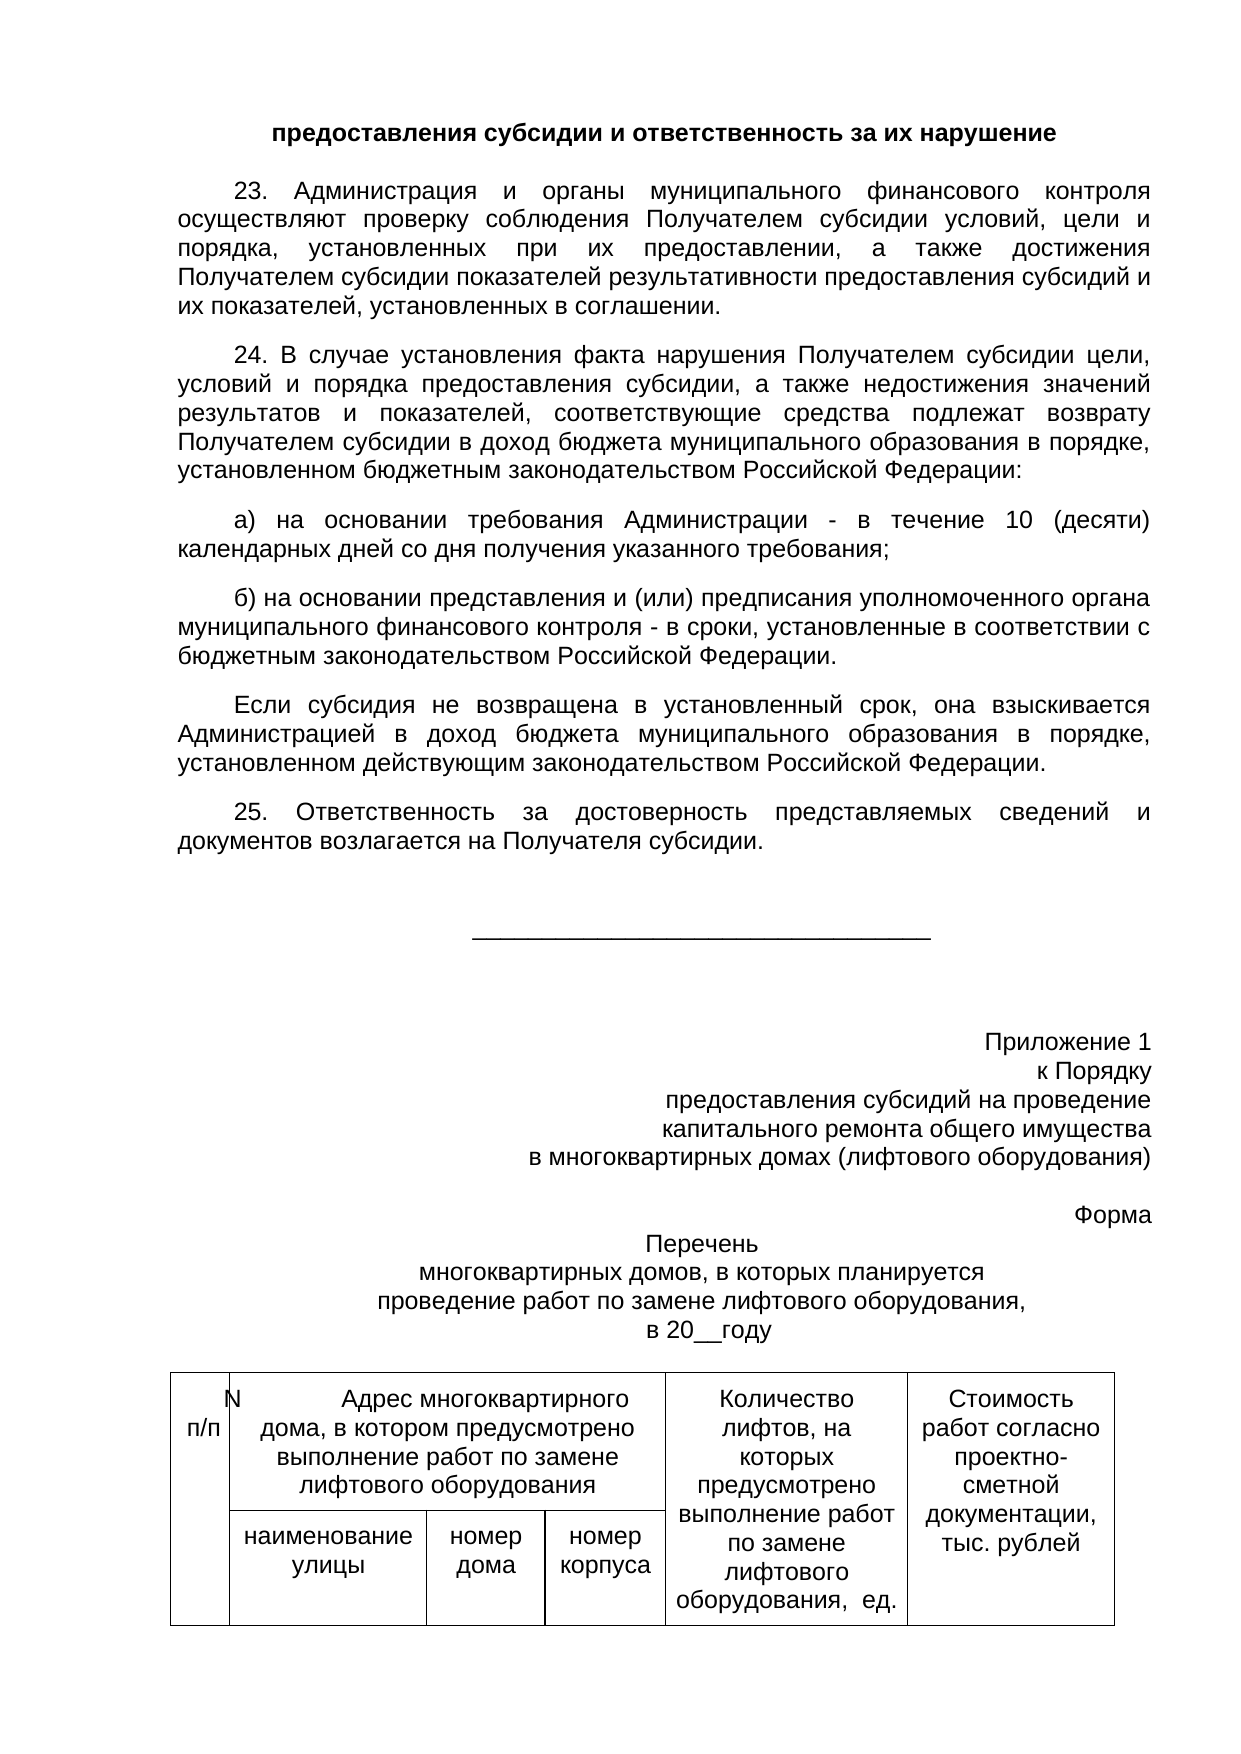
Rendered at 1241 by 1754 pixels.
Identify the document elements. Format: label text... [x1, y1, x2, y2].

table_header N п/п [171, 1373, 229, 1624]
table_cell номер дома [427, 1511, 544, 1624]
text Если субсидия не возвращена в установленный срок, она взыскивается Администрацией в доход бюджета муниципального образования в порядке, установленном действующим законодательством Российской Федерации. [177, 690, 1152, 776]
text к Порядку [177, 1056, 1152, 1085]
table_header Адрес многоквартирного дома, в котором предусмотрено выполнение работ по замене лифтового оборудования [230, 1373, 665, 1509]
text Форма [177, 1200, 1152, 1228]
table_header Стоимость работ согласно проектно-сметной документации, тыс. рублей [908, 1373, 1114, 1624]
text 24. В случае установления факта нарушения Получателем субсидии цели, условий и порядка предоставления субсидии, а также недостижения значений результатов и показателей, соответствующие средства подлежат возврату Получателем субсидии в доход бюджета муниципального образования в порядке, установленном бюджетным законодательством Российской Федерации: [177, 340, 1152, 484]
table_cell номер корпуса [546, 1511, 665, 1624]
text б) на основании представления и (или) предписания уполномоченного органа муниципального финансового контроля - в сроки, установленные в соответствии с бюджетным законодательством Российской Федерации. [177, 583, 1152, 669]
text капитального ремонта общего имущества [177, 1113, 1152, 1142]
text предоставления субсидий на проведение [177, 1085, 1152, 1113]
table_cell наименование улицы [230, 1511, 426, 1624]
title предоставления субсидии и ответственность за их нарушение [177, 118, 1152, 147]
text в многоквартирных домах (лифтового оборудования) [177, 1142, 1152, 1171]
text _________________________________ [177, 912, 1152, 941]
text а) на основании требования Администрации - в течение 10 (десяти) календарных дней со дня получения указанного требования; [177, 505, 1152, 562]
text 23. Администрация и органы муниципального финансового контроля осуществляют проверку соблюдения Получателем субсидии условий, цели и порядка, установленных при их предоставлении, а также достижения Получателем субсидии показателей результативности предоставления субсидий и их показателей, установленных в соглашении. [177, 176, 1152, 319]
text в 20__году [177, 1315, 1152, 1343]
text 25. Ответственность за достоверность представляемых сведений и документов возлагается на Получателя субсидии. [177, 797, 1152, 855]
text Перечень [177, 1228, 1152, 1257]
text многоквартирных домов, в которых планируется [177, 1257, 1152, 1286]
text Приложение 1 [177, 1027, 1152, 1056]
table_header Количество лифтов, на которых предусмотрено выполнение работ по замене лифтового оборудования, ед. [666, 1373, 907, 1624]
text проведение работ по замене лифтового оборудования, [177, 1286, 1152, 1315]
